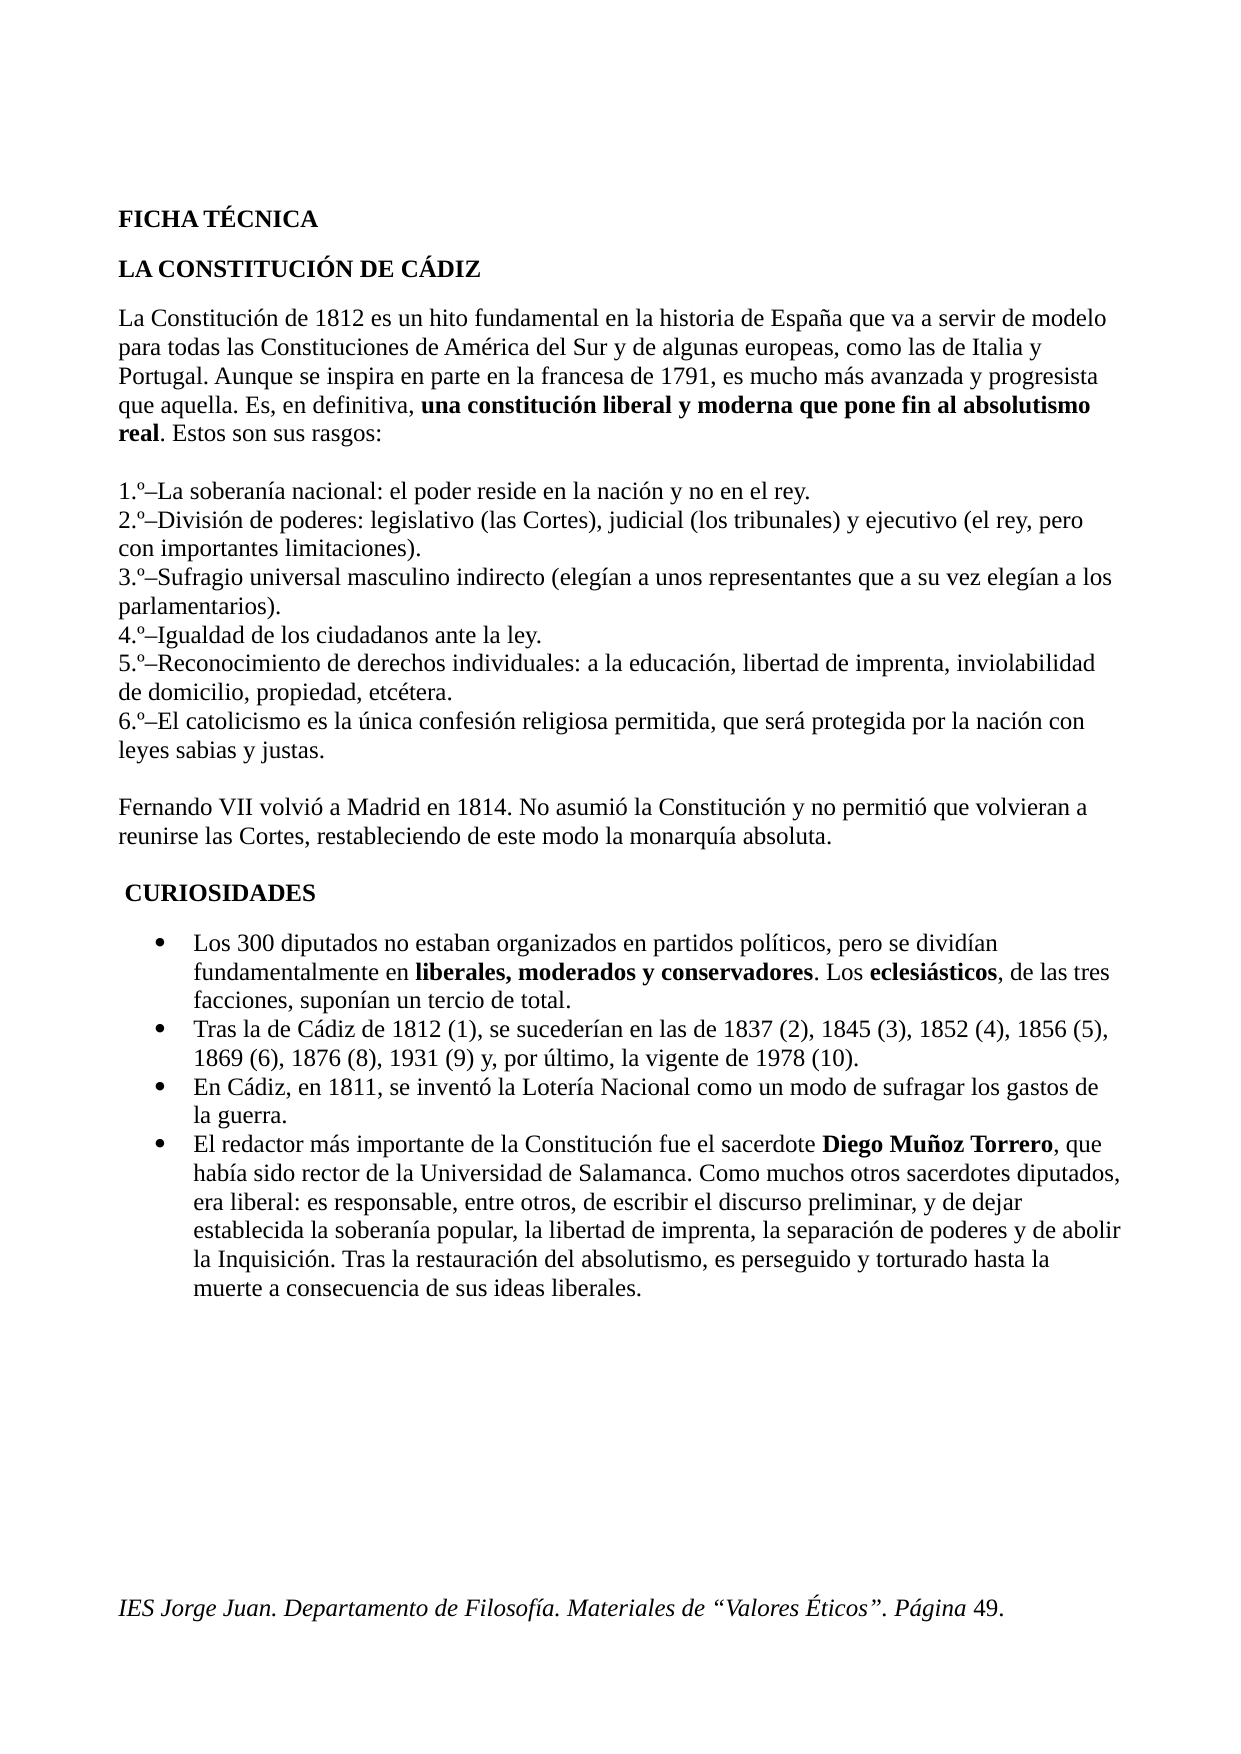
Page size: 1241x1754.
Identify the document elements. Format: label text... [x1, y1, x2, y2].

list Tras la de Cádiz de 1812 (1), se sucederían en las de 1837 (2), 1845 (3), 1852 (4), 1856 (5), 1869 (6), 1876 (8), 1931 (9) y, por último, la vigente de 1978 (10). [156, 1014, 1122, 1072]
text CURIOSIDADES [118, 878, 1122, 907]
subtitle La Constitución de 1812 es un hito fundamental en la historia de España que va a servir de modelo para todas las Constituciones de América del Sur y de algunas europeas, como las de Italia y Portugal. Aunque se inspira en parte en la francesa de 1791, es mucho más avanzada y progresista que aquella. Es, en definitiva, una constitución liberal y moderna que pone fin al absolutismo real. Estos son sus rasgos: [118, 303, 1122, 447]
subtitle LA CONSTITUCIÓN DE CÁDIZ [118, 254, 1122, 283]
subtitle FICHA TÉCNICA [118, 204, 1122, 233]
list En Cádiz, en 1811, se inventó la Lotería Nacional como un modo de sufragar los gastos de la guerra. [156, 1072, 1122, 1129]
subtitle 2.º–División de poderes: legislativo (las Cortes), judicial (los tribunales) y ejecutivo (el rey, pero con importantes limitaciones). [118, 505, 1122, 562]
subtitle 1.º–La soberanía nacional: el poder reside en la nación y no en el rey. [118, 476, 1122, 505]
subtitle 5.º–Reconocimiento de derechos individuales: a la educación, libertad de imprenta, inviolabilidad de domicilio, propiedad, etcétera. [118, 648, 1122, 706]
subtitle 4.º–Igualdad de los ciudadanos ante la ley. [118, 620, 1122, 648]
subtitle Los 300 diputados no estaban organizados en partidos políticos, pero se dividían fundamentalmente en liberales, moderados y conservadores. Los eclesiásticos, de las tres facciones, suponían un tercio de total. [156, 928, 1122, 1014]
text Fernando VII volvió a Madrid en 1814. No asumió la Constitución y no permitió que volvieran a reunirse las Cortes, restableciendo de este modo la monarquía absoluta. [118, 792, 1122, 850]
list El redactor más importante de la Constitución fue el sacerdote Diego Muñoz Torrero, que había sido rector de la Universidad de Salamanca. Como muchos otros sacerdotes diputados, era liberal: es responsable, entre otros, de escribir el discurso preliminar, y de dejar establecida la soberanía popular, la libertad de imprenta, la separación de poderes y de abolir la Inquisición. Tras la restauración del absolutismo, es perseguido y torturado hasta la muerte a consecuencia de sus ideas liberales. [156, 1129, 1122, 1302]
subtitle 6.º–El catolicismo es la única confesión religiosa permitida, que será protegida por la nación con leyes sabias y justas. [118, 706, 1122, 763]
subtitle 3.º–Sufragio universal masculino indirecto (elegían a unos representantes que a su vez elegían a los parlamentarios). [118, 562, 1122, 620]
